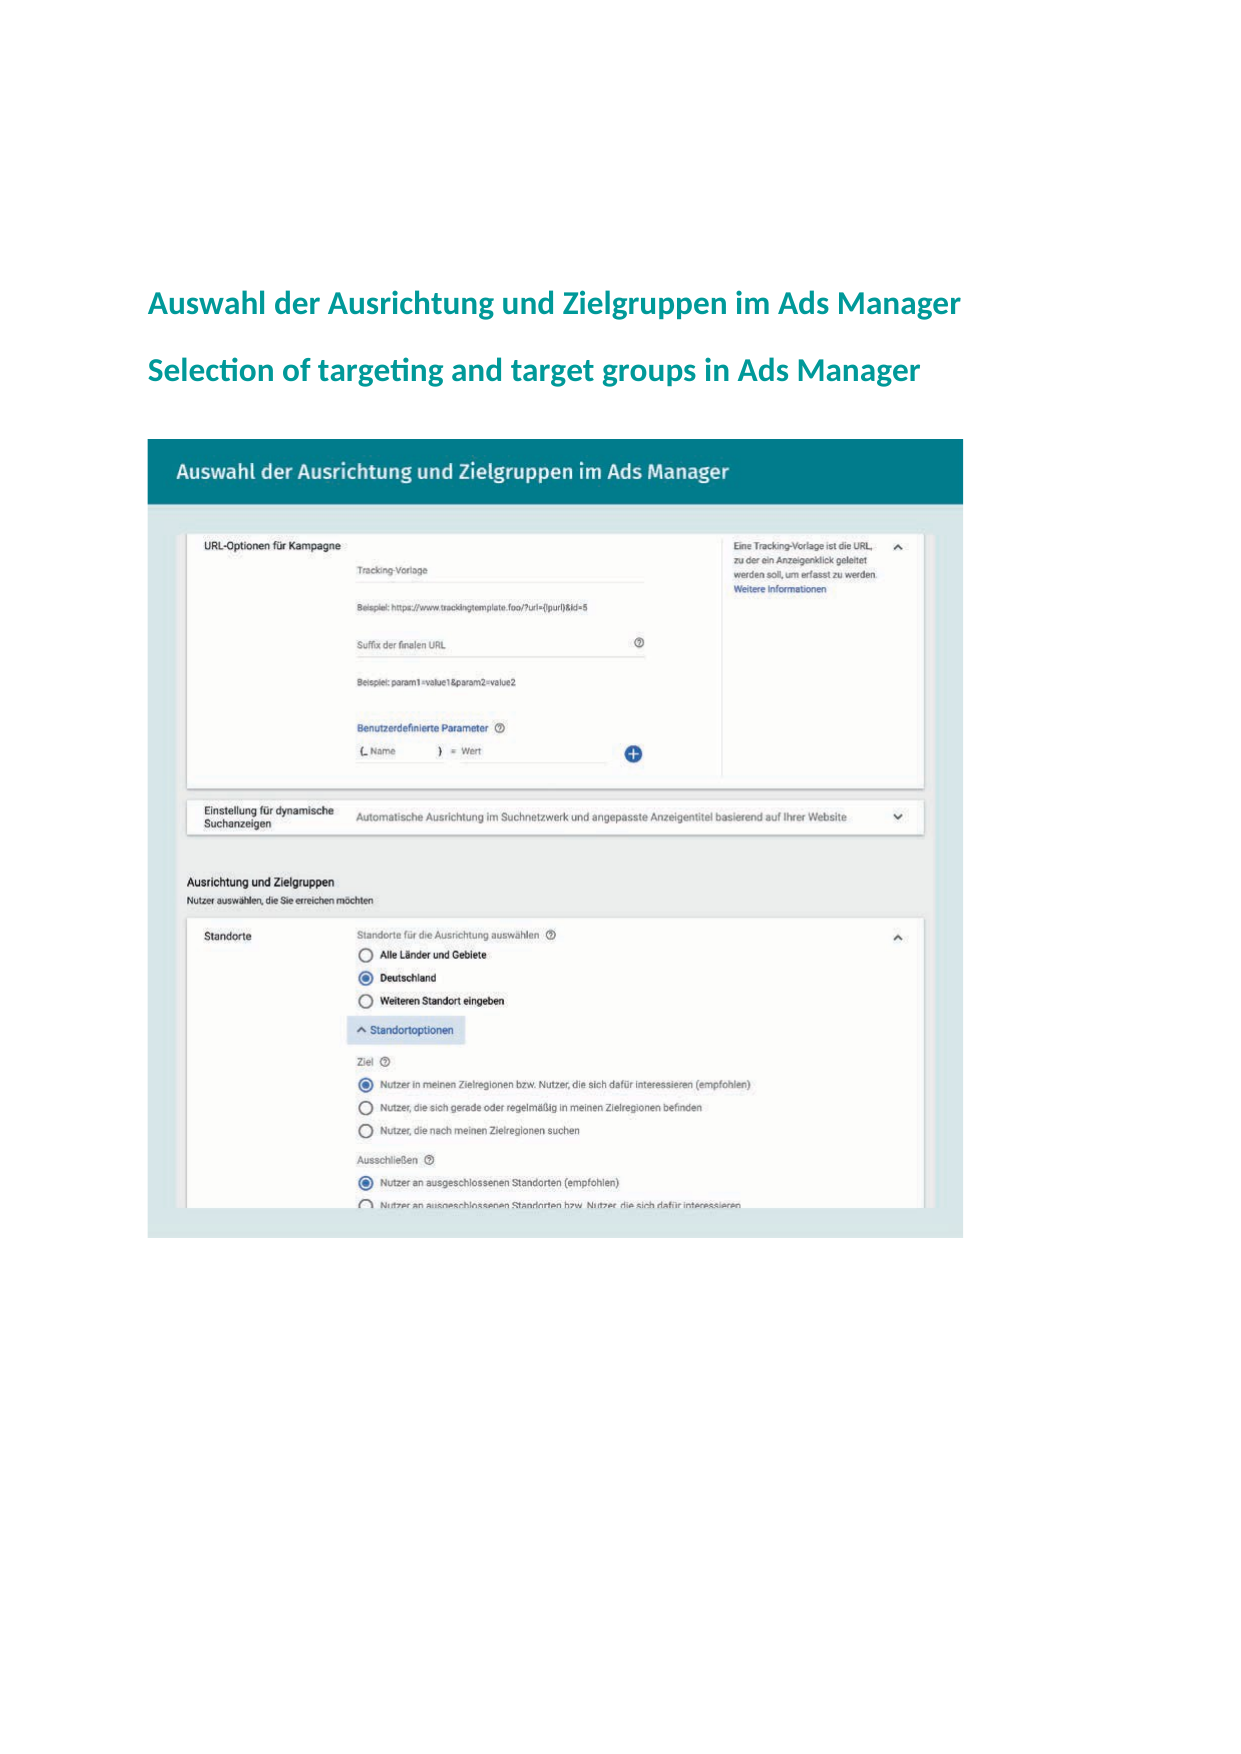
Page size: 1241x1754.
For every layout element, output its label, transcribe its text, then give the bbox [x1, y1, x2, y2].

text Auswahl der Ausrichtung und Zielgruppen im Ads Manager [148, 282, 1093, 323]
picture [147, 439, 964, 1238]
text Selection of targeting and target groups in Ads Manager [148, 349, 1093, 390]
